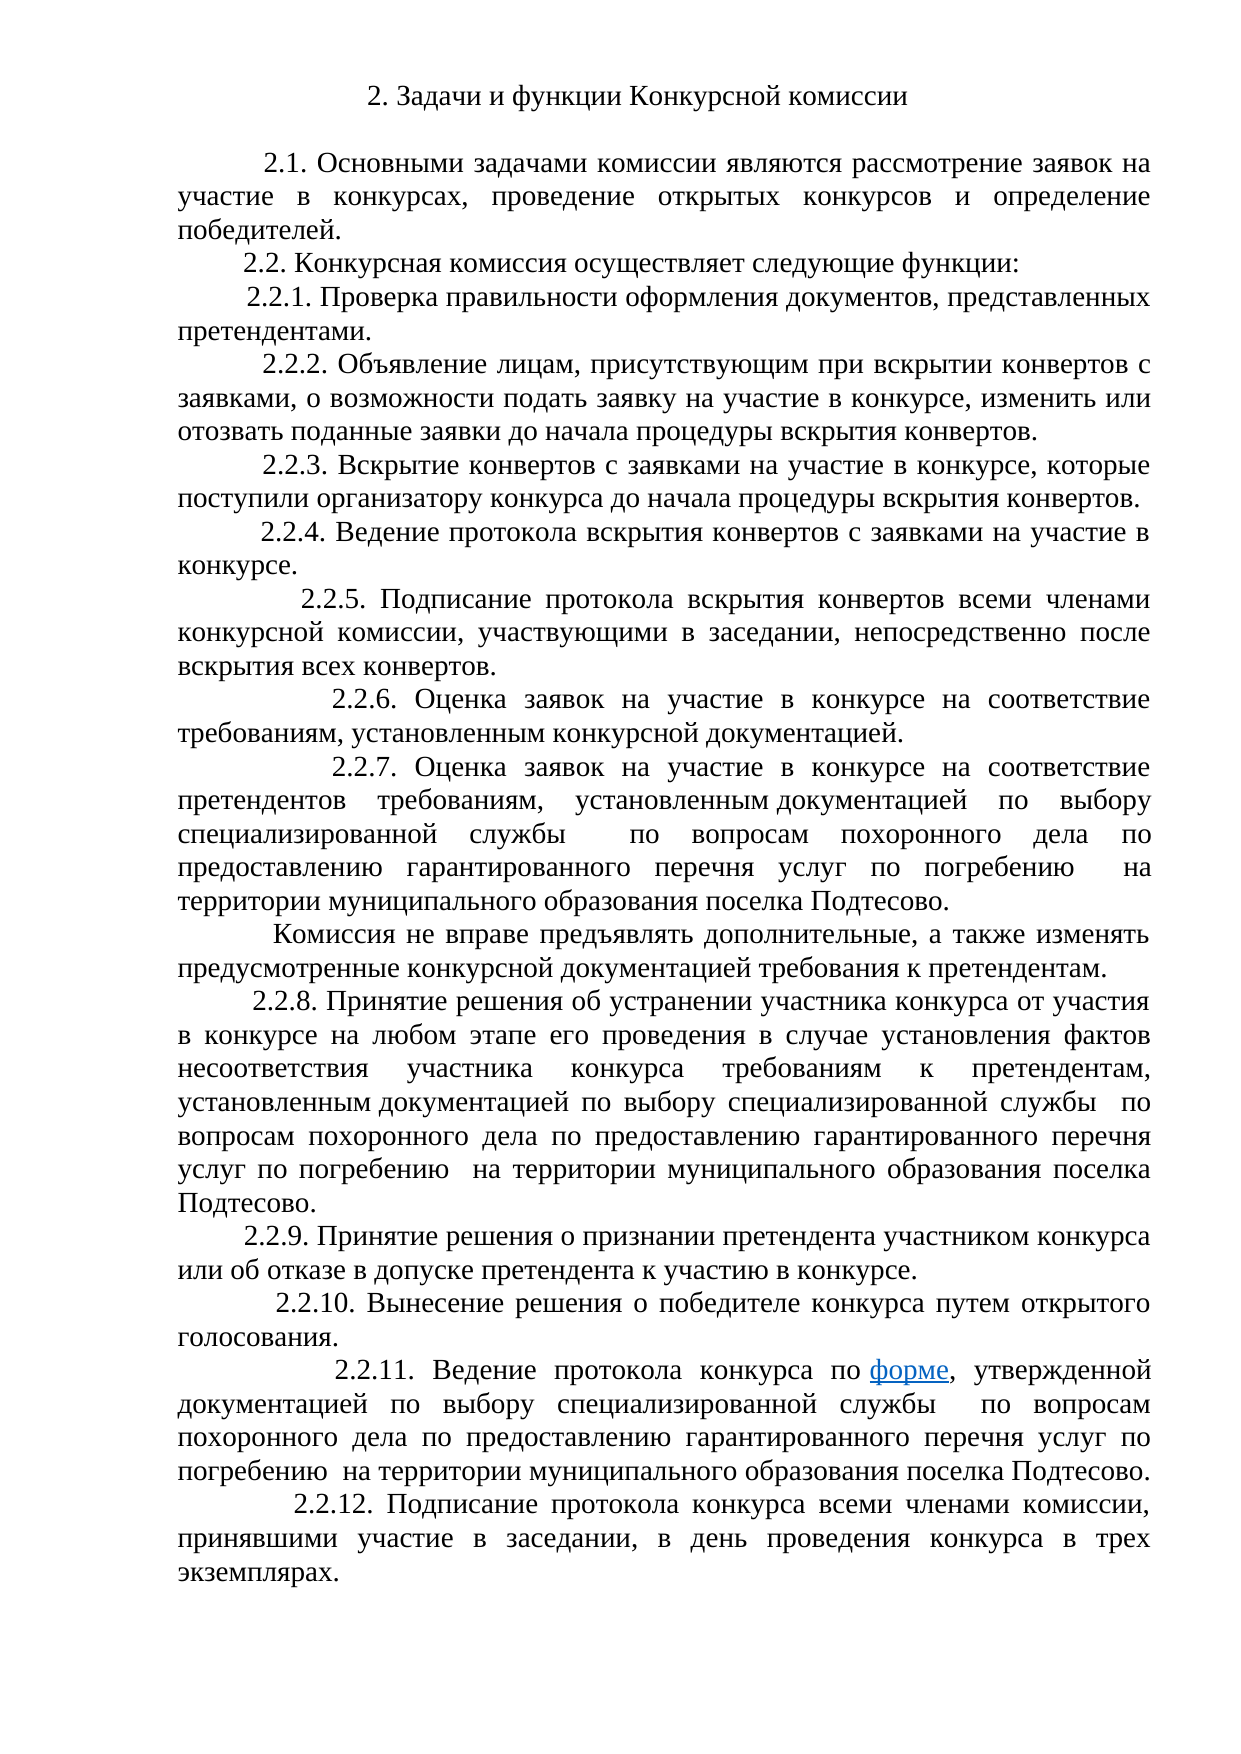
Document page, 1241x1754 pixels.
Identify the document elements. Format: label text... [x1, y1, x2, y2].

text 2.2.8. Принятие решения об устранении участника конкурса от участия в конкурсе на любом этапе его проведения в случае установления фактов несоответствия участника конкурса требованиям к претендентам, установленным документацией по выбору специализированной службы по вопросам похоронного дела по предоставлению гарантированного перечня услуг по погребению на территории муниципального образования поселка Подтесово. [177, 983, 1152, 1218]
text 2. Задачи и функции Конкурсной комиссии [177, 78, 1152, 111]
text 2.2.10. Вынесение решения о победителе конкурса путем открытого голосования. [177, 1285, 1152, 1352]
text 2.1. Основными задачами комиссии являются рассмотрение заявок на участие в конкурсах, проведение открытых конкурсов и определение победителей. [177, 145, 1152, 246]
text Комиссия не вправе предъявлять дополнительные, а также изменять предусмотренные конкурсной документацией требования к претендентам. [177, 916, 1152, 983]
text 2.2.1. Проверка правильности оформления документов, представленных претендентами. [177, 279, 1152, 346]
text 2.2.7. Оценка заявок на участие в конкурсе на соответствие претендентов требованиям, установленным документацией по выбору специализированной службы по вопросам похоронного дела по предоставлению гарантированного перечня услуг по погребению на территории муниципального образования поселка Подтесово. [177, 749, 1152, 916]
text 2.2.2. Объявление лицам, присутствующим при вскрытии конвертов с заявками, о возможности подать заявку на участие в конкурсе, изменить или отозвать поданные заявки до начала процедуры вскрытия конвертов. [177, 346, 1152, 447]
text 2.2.5. Подписание протокола вскрытия конвертов всеми членами конкурсной комиссии, участвующими в заседании, непосредственно после вскрытия всех конвертов. [177, 581, 1152, 682]
text 2.2. Конкурсная комиссия осуществляет следующие функции: [177, 246, 1152, 279]
text 2.2.11. Ведение протокола конкурса по форме, утвержденной документацией по выбору специализированной службы по вопросам похоронного дела по предоставлению гарантированного перечня услуг по погребению на территории муниципального образования поселка Подтесово. [177, 1352, 1152, 1487]
text 2.2.6. Оценка заявок на участие в конкурсе на соответствие требованиям, установленным конкурсной документацией. [177, 682, 1152, 749]
text 2.2.3. Вскрытие конвертов с заявками на участие в конкурсе, которые поступили организатору конкурса до начала процедуры вскрытия конвертов. [177, 447, 1152, 514]
text 2.2.4. Ведение протокола вскрытия конвертов с заявками на участие в конкурсе. [177, 514, 1152, 581]
text 2.2.9. Принятие решения о признании претендента участником конкурса или об отказе в допуске претендента к участию в конкурсе. [177, 1218, 1152, 1285]
text 2.2.12. Подписание протокола конкурса всеми членами комиссии, принявшими участие в заседании, в день проведения конкурса в трех экземплярах. [177, 1487, 1152, 1587]
